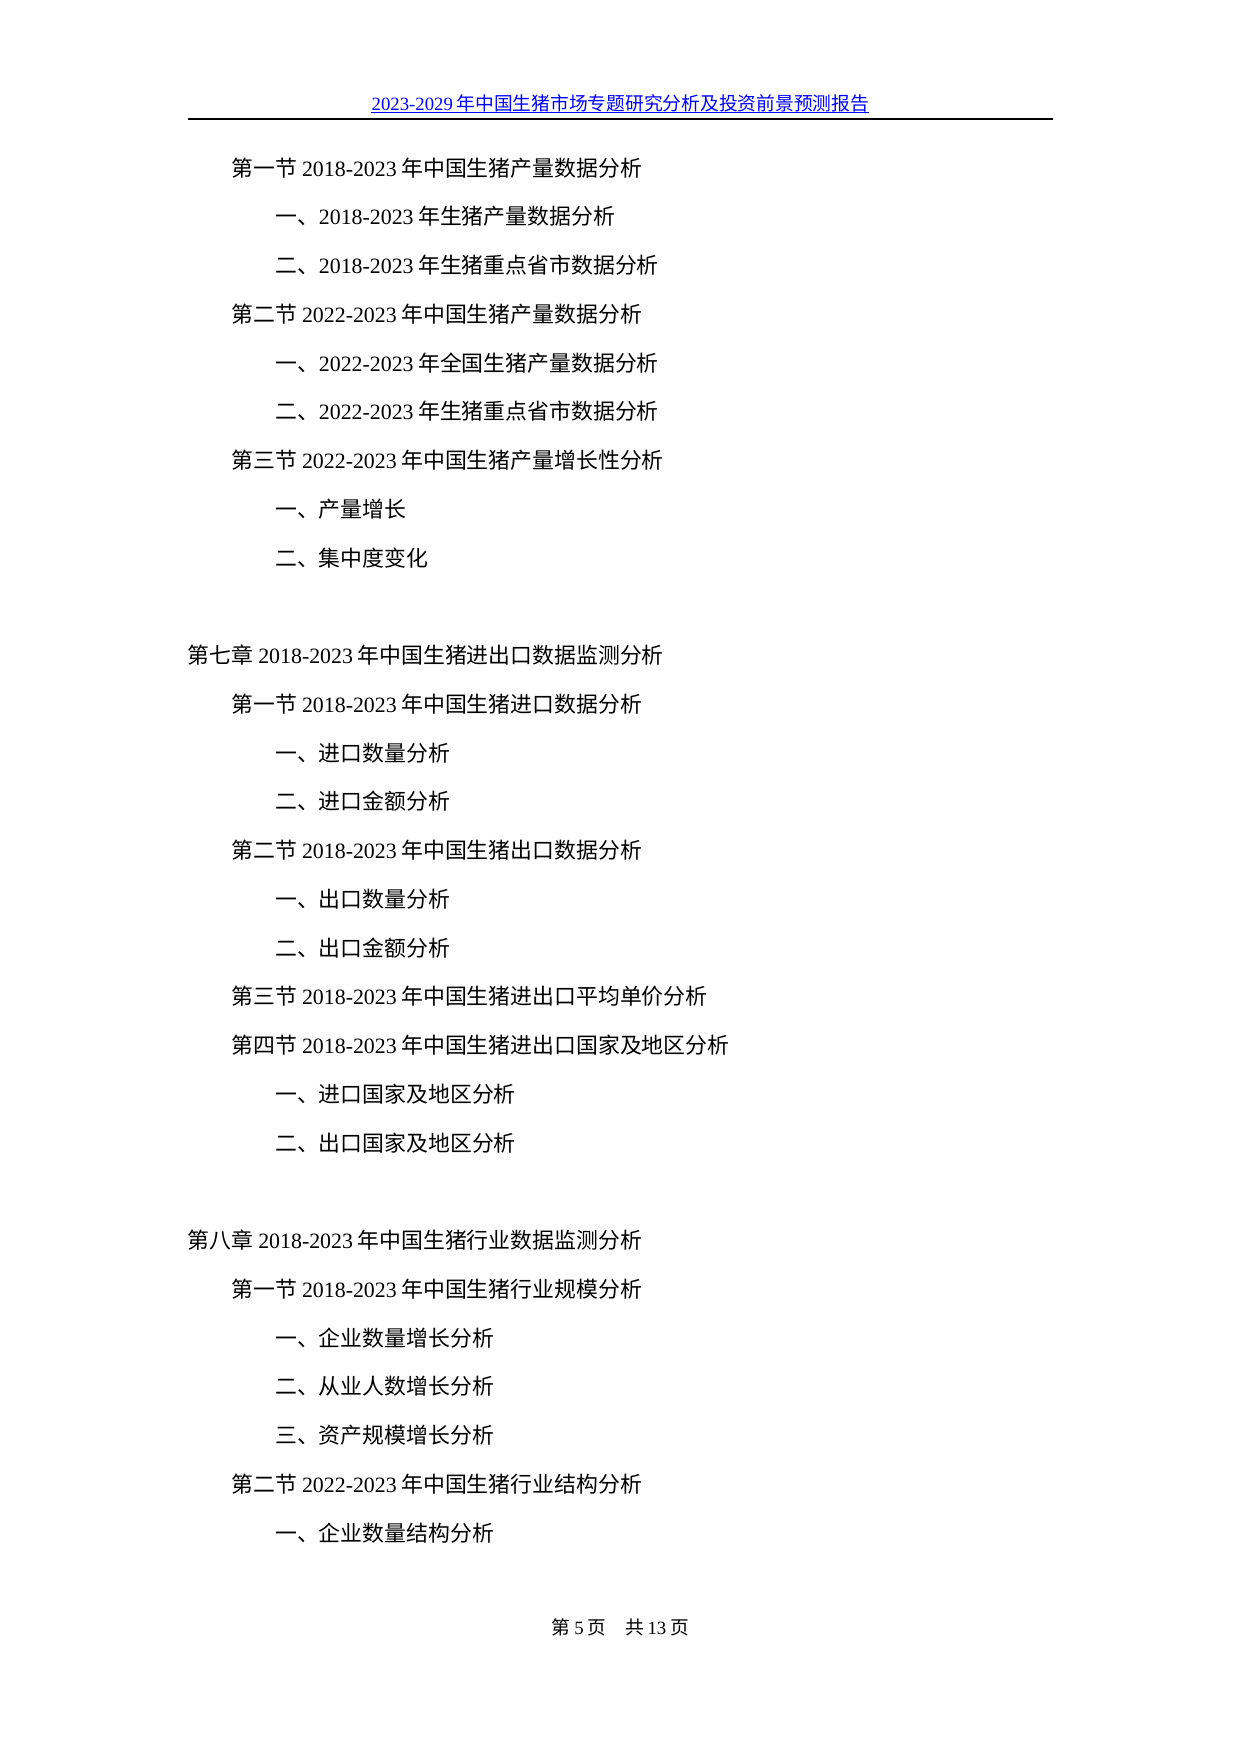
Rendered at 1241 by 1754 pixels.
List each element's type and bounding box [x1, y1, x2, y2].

text [187, 150, 1053, 1548]
